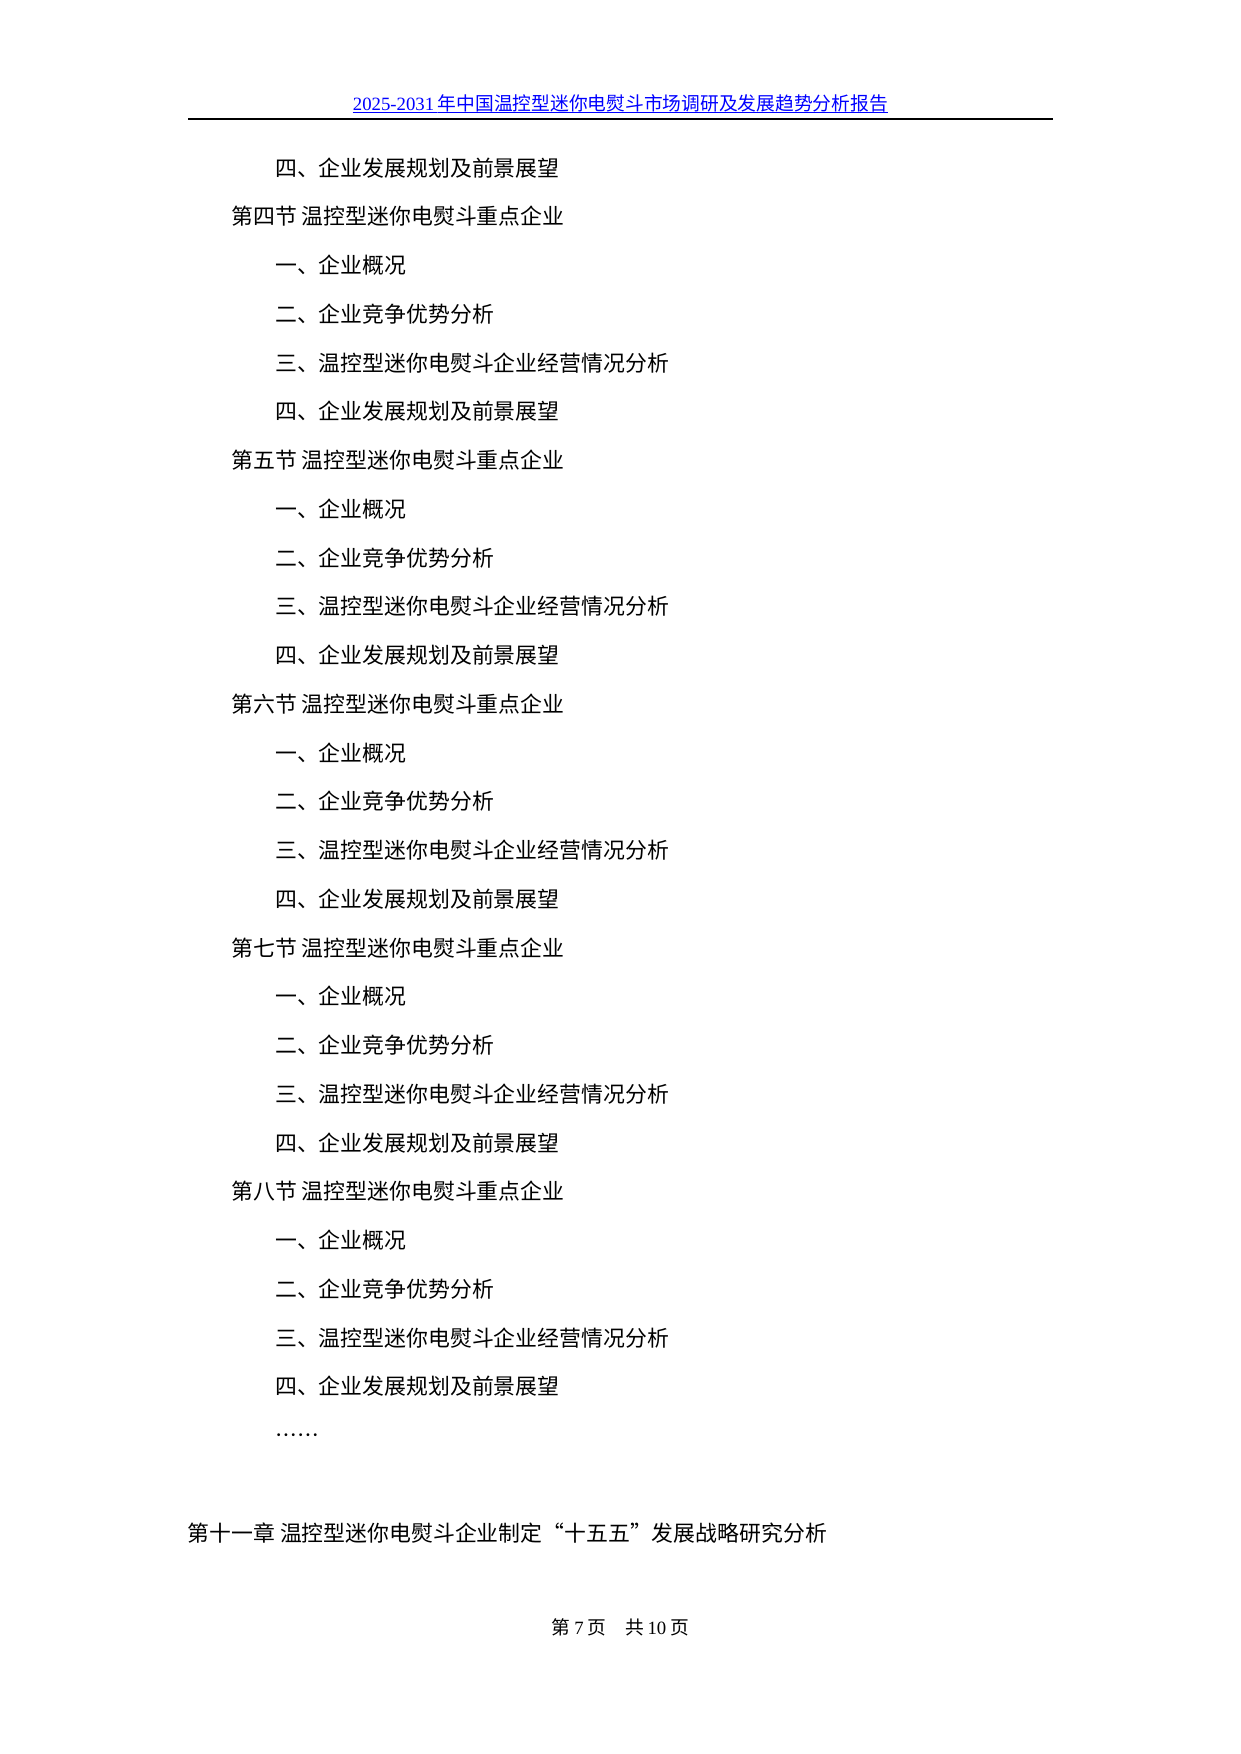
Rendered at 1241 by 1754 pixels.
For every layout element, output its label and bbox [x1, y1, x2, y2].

text [187, 150, 1053, 1548]
